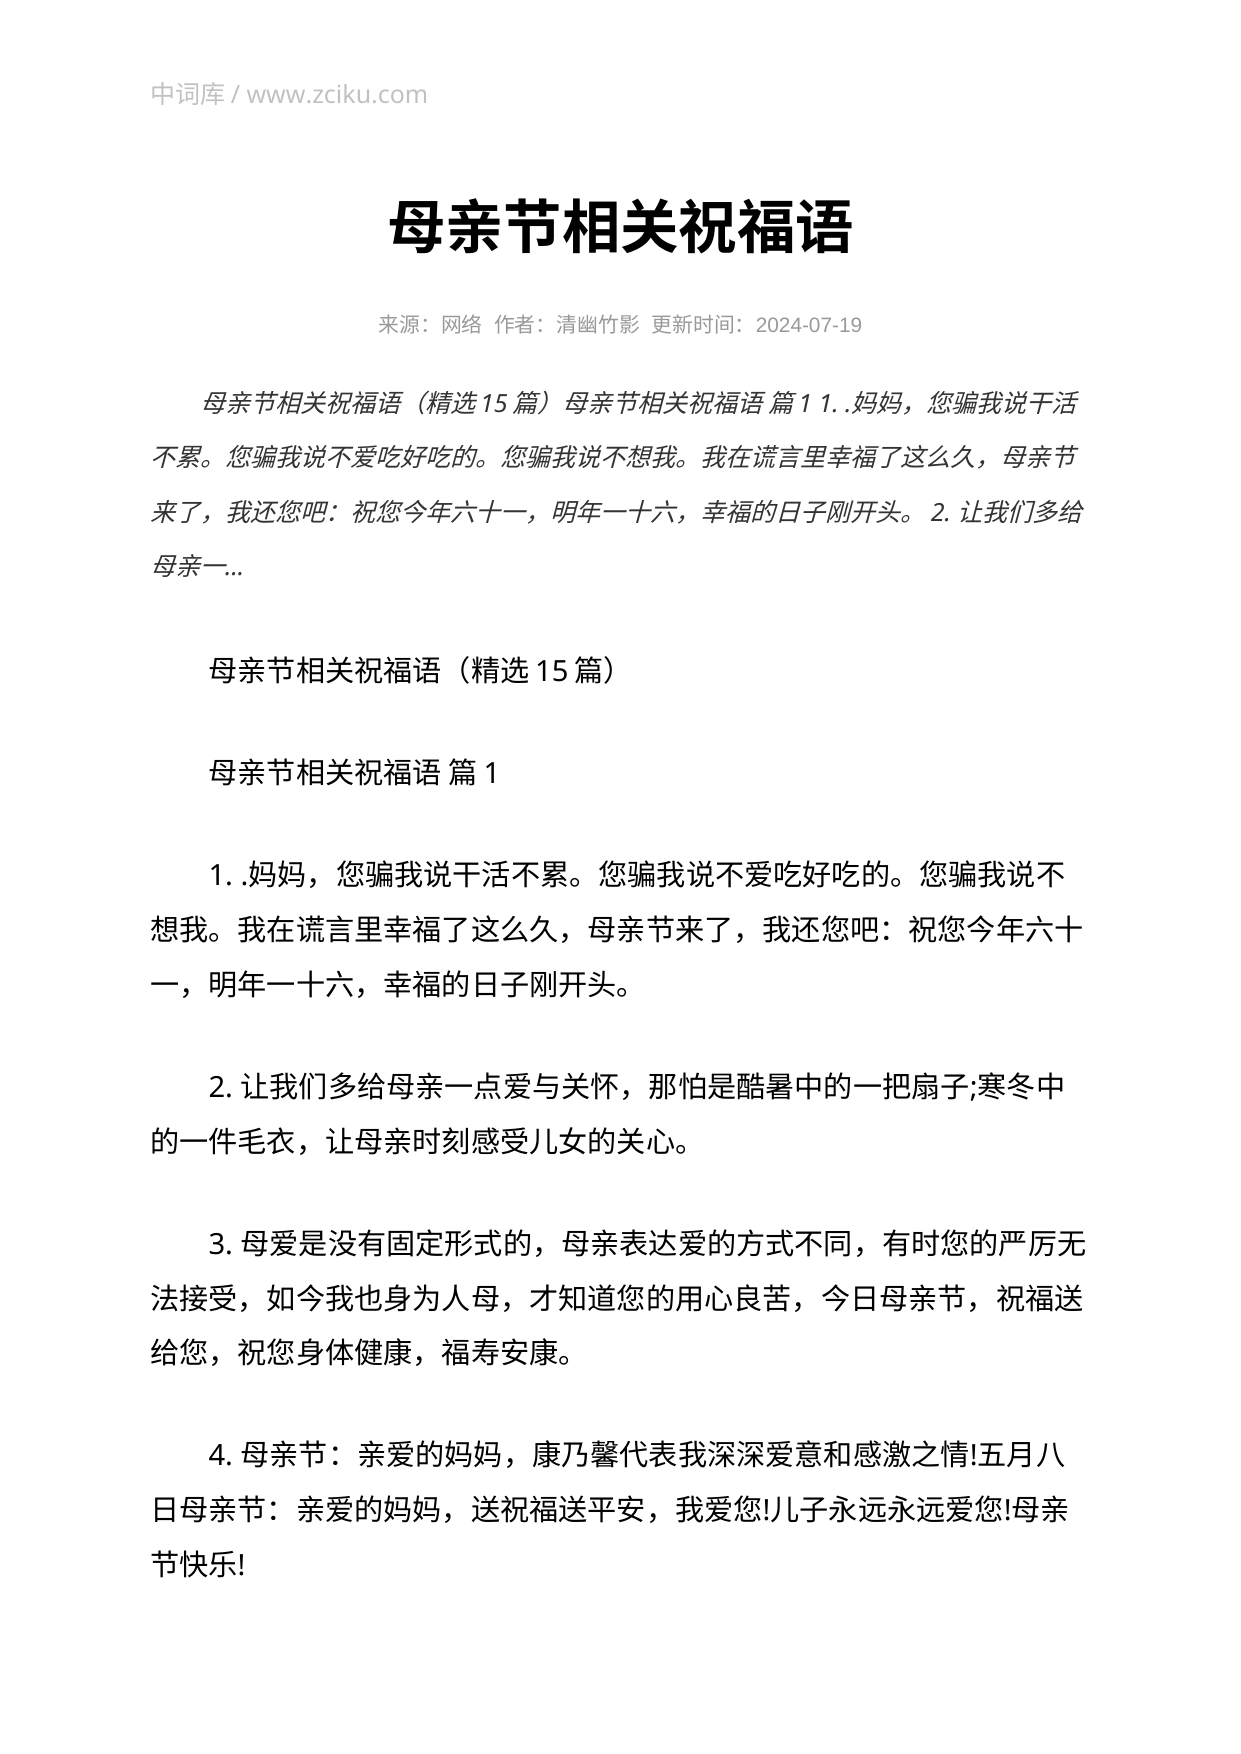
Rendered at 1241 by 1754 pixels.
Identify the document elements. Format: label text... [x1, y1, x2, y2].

text 1. .妈妈，您骗我说干活不累。您骗我说不爱吃好吃的。您骗我说不想我。我在谎言里幸福了这么久，母亲节来了，我还您吧：祝您今年六十一，明年一十六，幸福的日子刚开头。 [150, 852, 1090, 1004]
text 3. 母爱是没有固定形式的，母亲表达爱的方式不同，有时您的严厉无法接受，如今我也身为人母，才知道您的用心良苦，今日母亲节，祝福送给您，祝您身体健康，福寿安康。 [150, 1220, 1090, 1372]
text 母亲节相关祝福语 篇1 [150, 750, 1090, 792]
subtitle 母亲节相关祝福语 [150, 181, 1090, 266]
text 来源：网络 作者：清幽竹影 更新时间：2024-07-19 [150, 313, 1090, 337]
text 母亲节相关祝福语（精选15篇）母亲节相关祝福语 篇1 1. .妈妈，您骗我说干活不累。您骗我说不爱吃好吃的。您骗我说不想我。我在谎言里幸福了这么久，母亲节来了，我还您吧：祝您今年六十一，明年一十六，幸福的日子刚开头。 2. 让我们多给母亲一... [150, 383, 1090, 583]
text 母亲节相关祝福语（精选15篇） [150, 648, 1090, 690]
text 2. 让我们多给母亲一点爱与关怀，那怕是酷暑中的一把扇子;寒冬中的一件毛衣，让母亲时刻感受儿女的关心。 [150, 1063, 1090, 1161]
text 4. 母亲节：亲爱的妈妈，康乃馨代表我深深爱意和感激之情!五月八日母亲节：亲爱的妈妈，送祝福送平安，我爱您!儿子永远永远爱您!母亲节快乐! [150, 1432, 1090, 1584]
